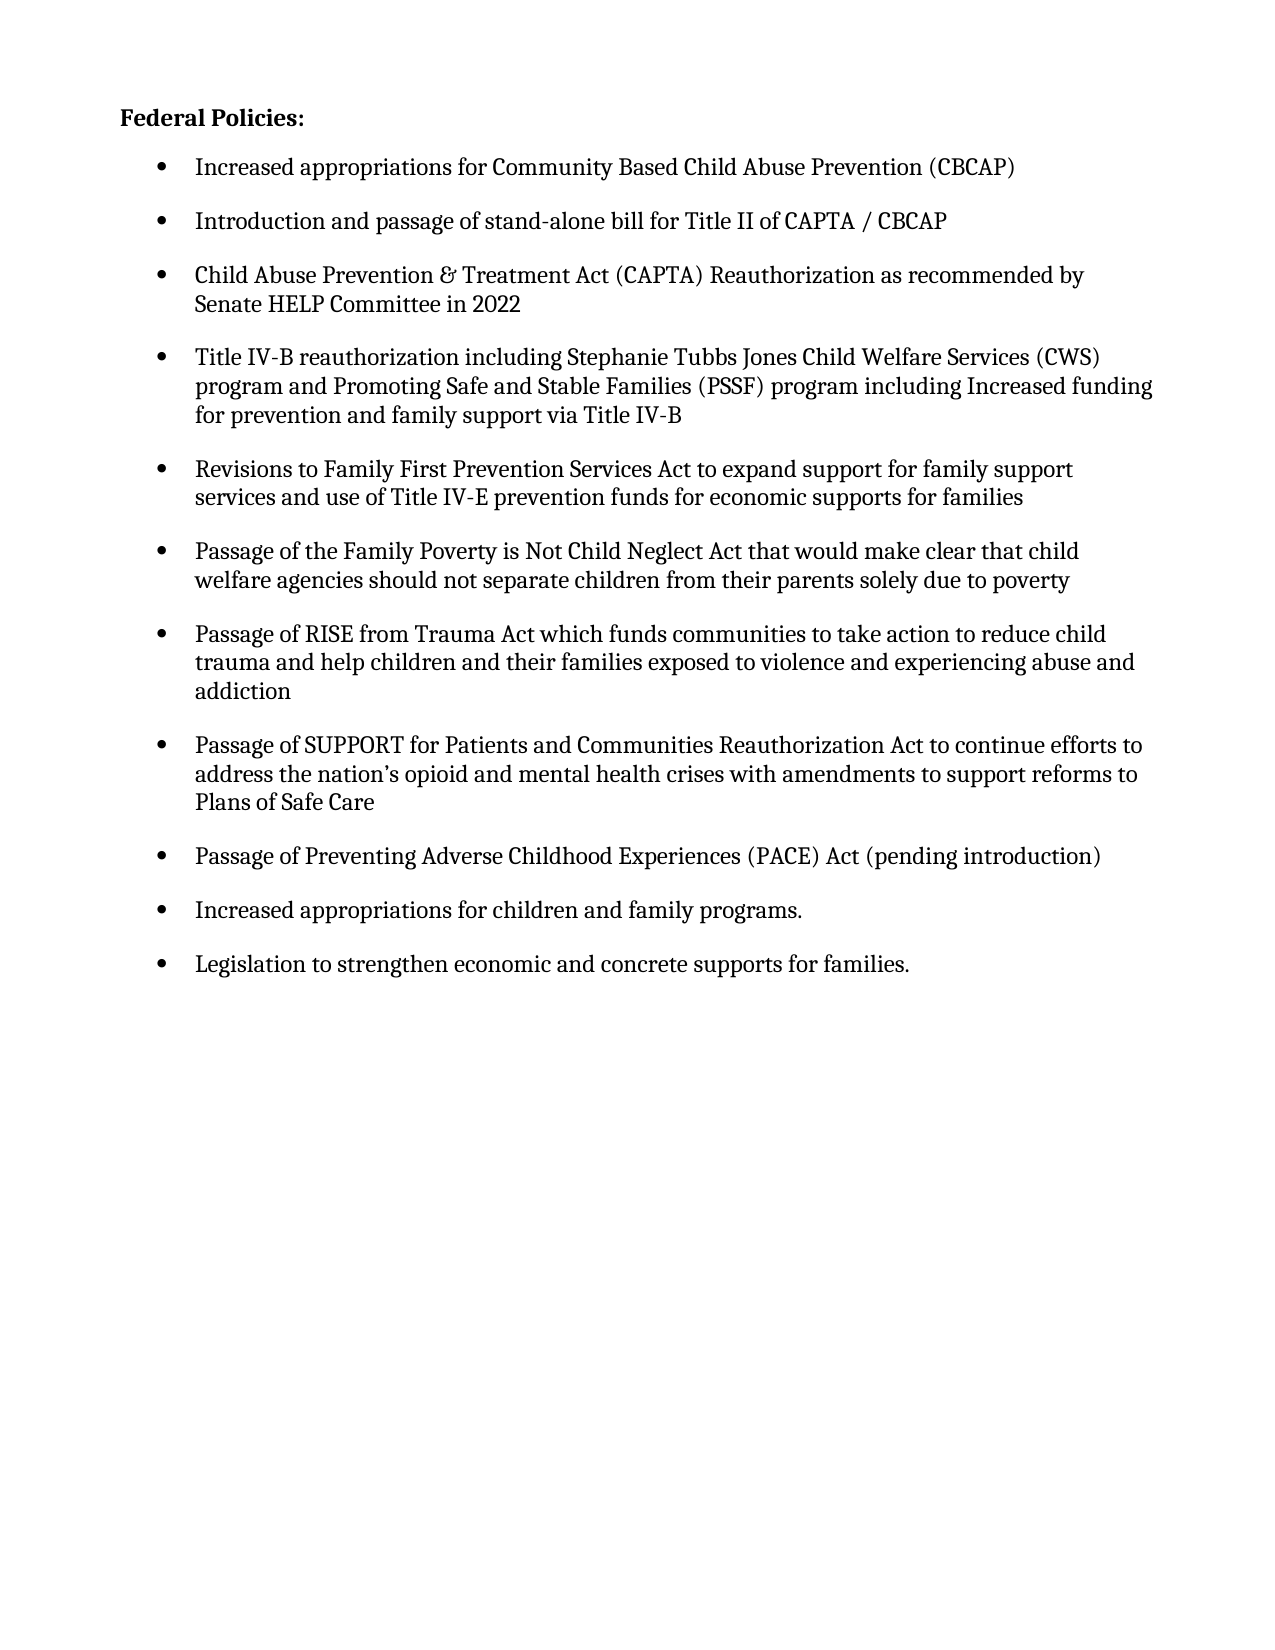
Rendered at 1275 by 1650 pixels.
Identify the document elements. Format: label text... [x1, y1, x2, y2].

list Title IV-B reauthorization including Stephanie Tubbs Jones Child Welfare Services (CWS) program and Promoting Safe and Stable Families (PSSF) program including Increased funding for prevention and family support via Title IV-B [157, 343, 1155, 429]
list Passage of SUPPORT for Patients and Communities Reauthorization Act to continue efforts to address the nation’s opioid and mental health crises with amendments to support reforms to Plans of Safe Care [157, 731, 1155, 817]
list Child Abuse Prevention & Treatment Act (CAPTA) Reauthorization as recommended by Senate HELP Committee in 2022 [157, 261, 1155, 318]
list Passage of the Family Poverty is Not Child Neglect Act that would make clear that child welfare agencies should not separate children from their parents solely due to poverty [157, 537, 1155, 594]
list Passage of Preventing Adverse Childhood Experiences (PACE) Act (pending introduction) [157, 842, 1155, 871]
list Revisions to Family First Prevention Services Act to expand support for family support services and use of Title IV-E prevention funds for economic supports for families [157, 454, 1155, 512]
text Federal Policies: [120, 104, 1155, 132]
list Increased appropriations for children and family programs. [157, 896, 1155, 924]
list Passage of RISE from Trauma Act which funds communities to take action to reduce child trauma and help children and their families exposed to violence and experiencing abuse and addiction [157, 619, 1155, 706]
list Introduction and passage of stand-alone bill for Title II of CAPTA / CBCAP [157, 207, 1155, 236]
list Increased appropriations for Community Based Child Abuse Prevention (CBCAP) [157, 153, 1155, 182]
list Legislation to strengthen economic and concrete supports for families. [157, 949, 1155, 978]
